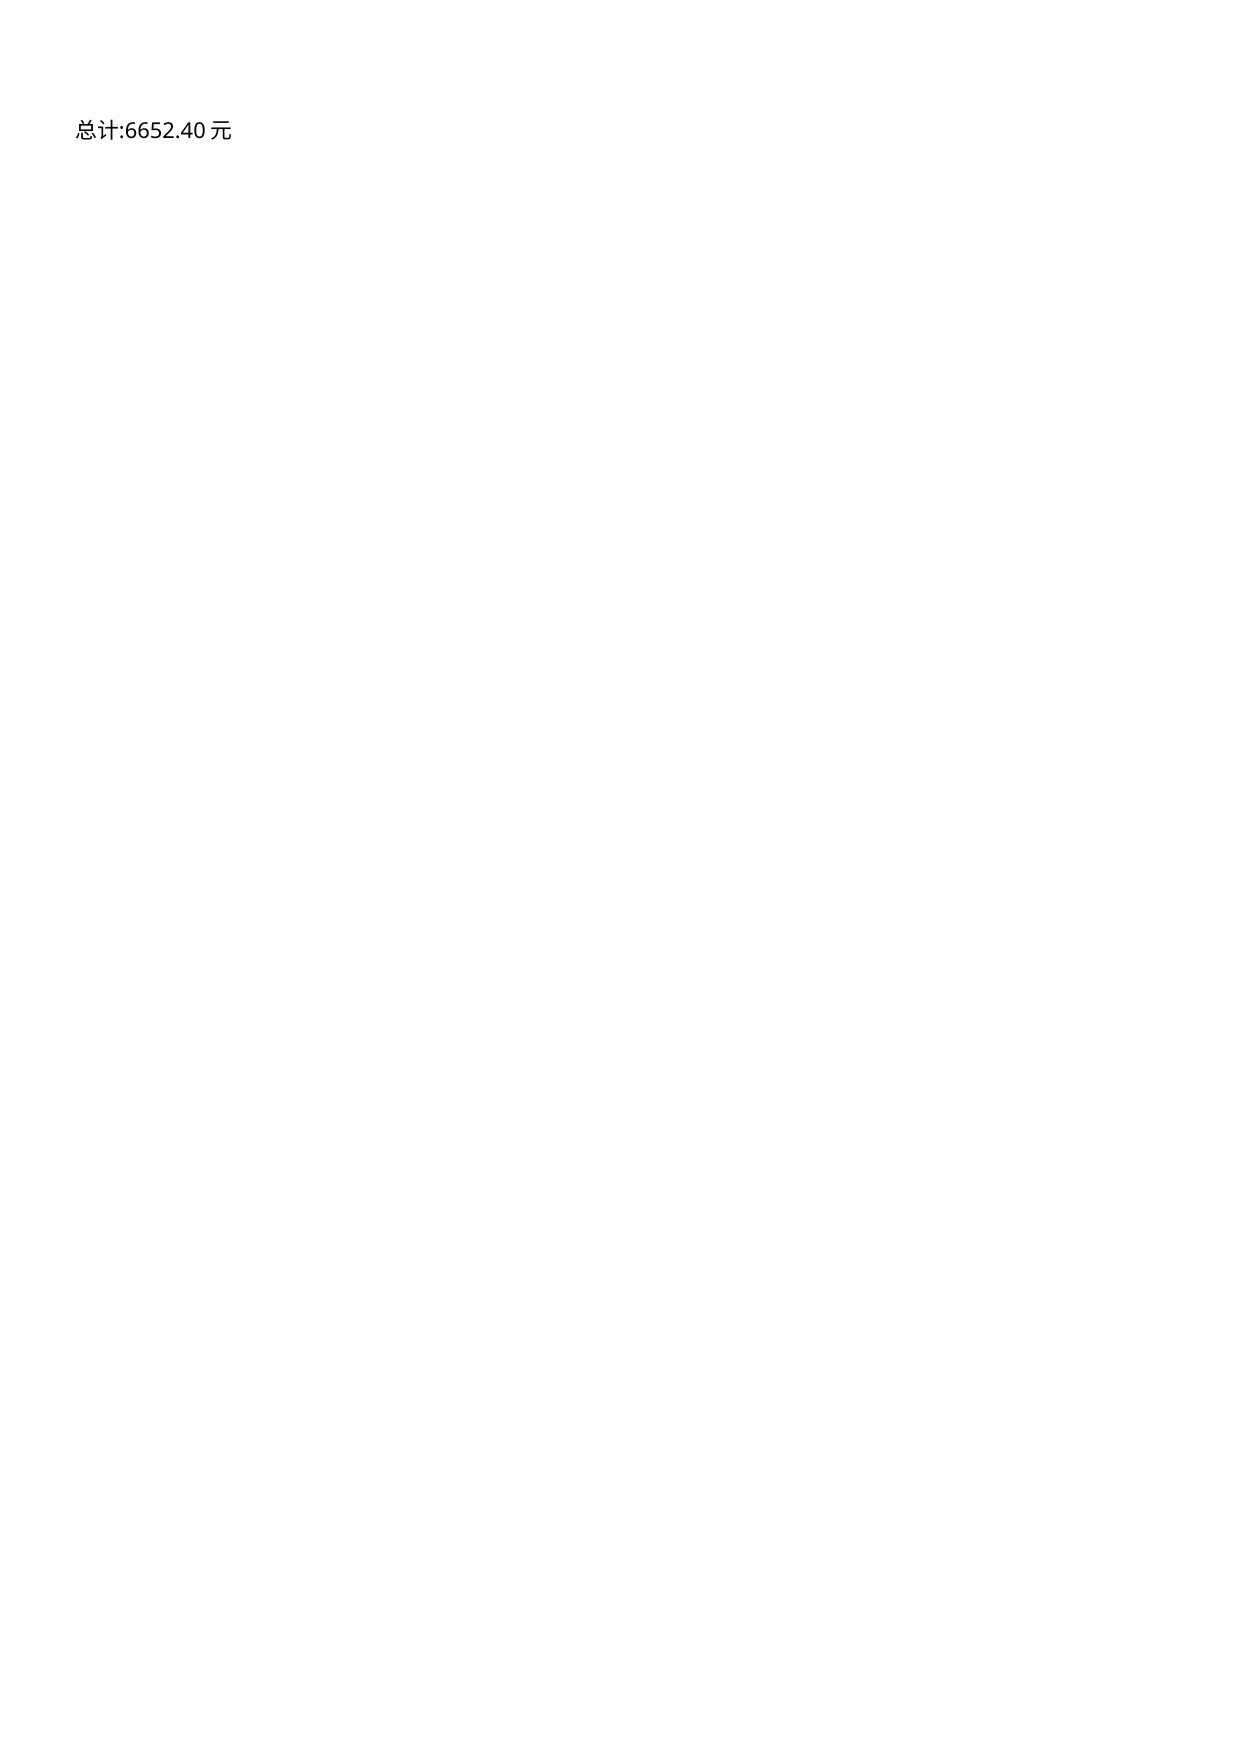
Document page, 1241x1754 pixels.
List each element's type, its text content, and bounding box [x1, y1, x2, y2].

text 总计:6652.40元 [75, 113, 1165, 146]
